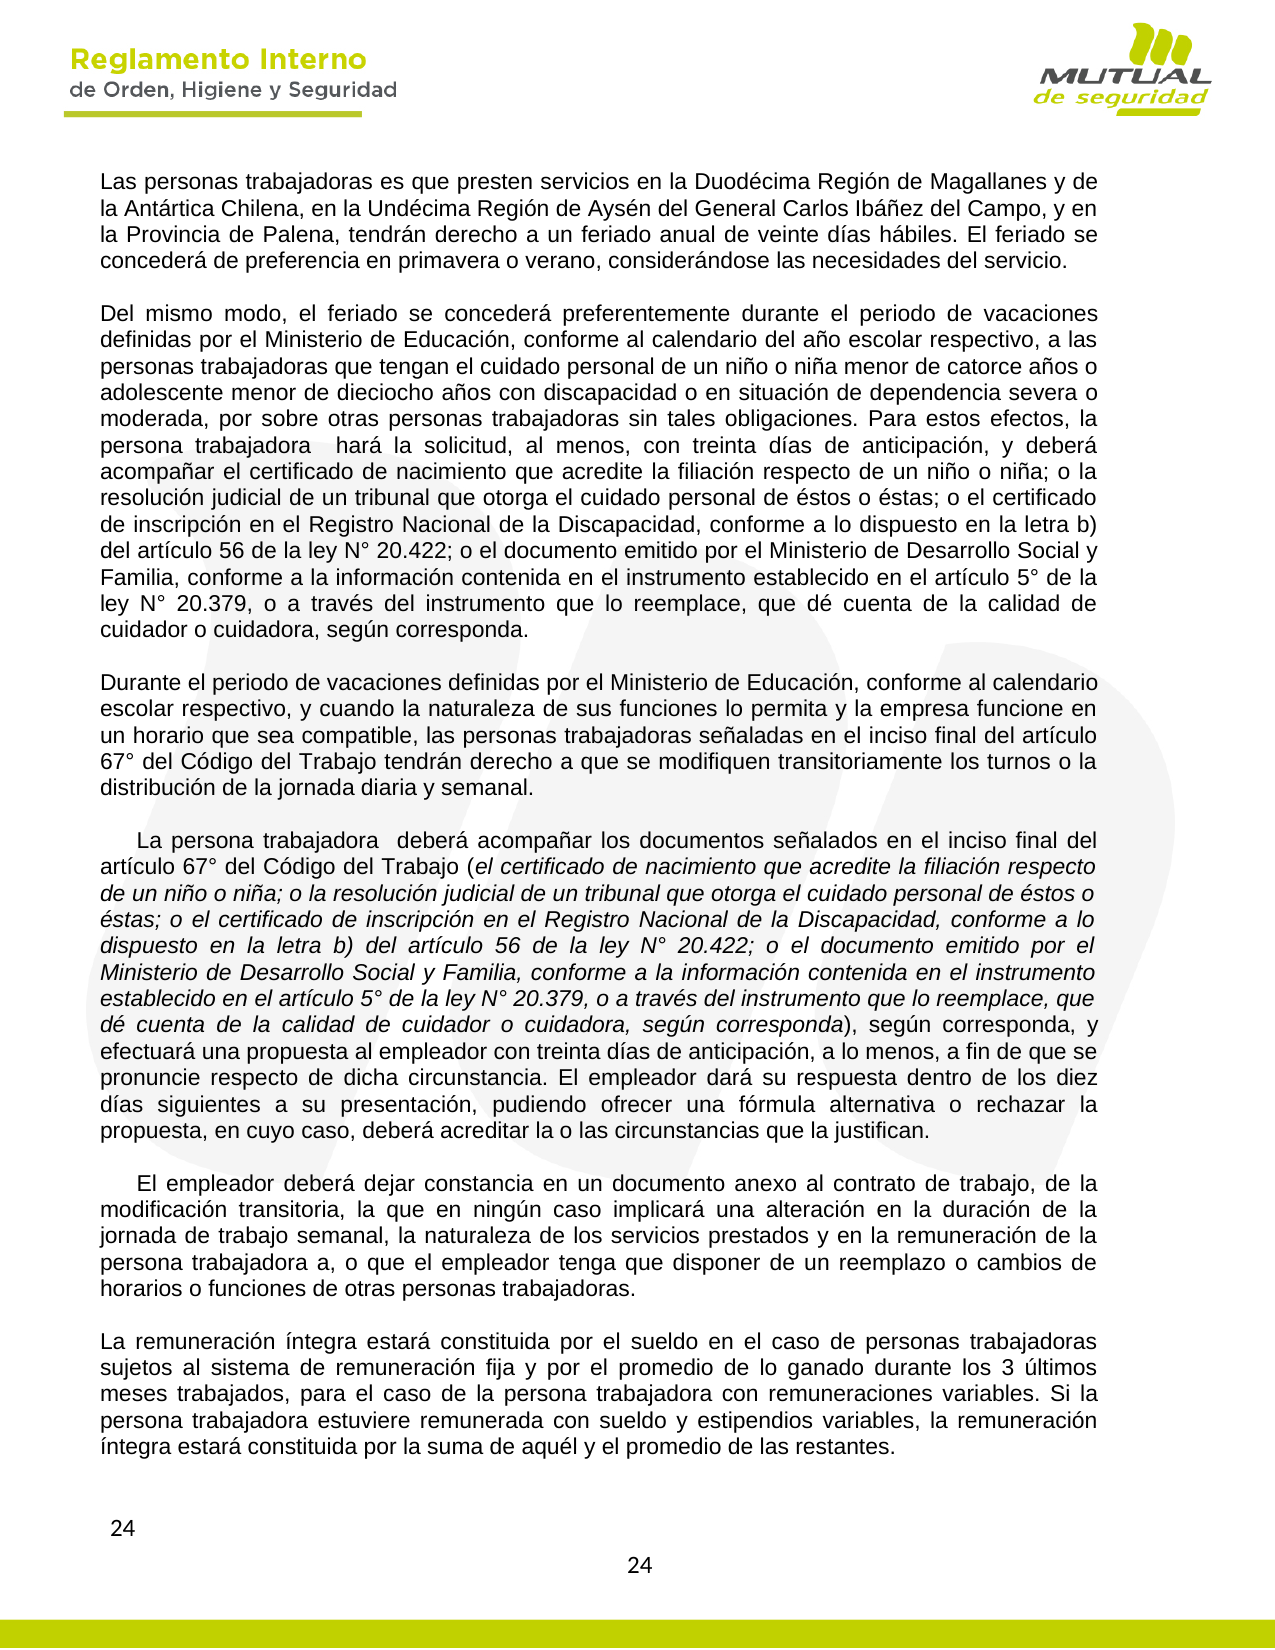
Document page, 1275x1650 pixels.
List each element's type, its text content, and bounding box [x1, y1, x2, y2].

text La remuneración íntegra estará constituida por el sueldo en el caso de personas trabajadoras sujetos al sistema de remuneración fija y por el promedio de lo ganado durante los 3 últimos meses trabajados, para el caso de la persona trabajadora con remuneraciones variables. Si la persona trabajadora estuviere remunerada con sueldo y estipendios variables, la remuneración íntegra estará constituida por la suma de aquél y el promedio de las restantes. [100, 1328, 1099, 1459]
text El empleador deberá dejar constancia en un documento anexo al contrato de trabajo, de la modificación transitoria, la que en ningún caso implicará una alteración en la duración de la jornada de trabajo semanal, la naturaleza de los servicios prestados y en la remuneración de la persona trabajadora a, o que el empleador tenga que disponer de un reemplazo o cambios de horarios o funciones de otras personas trabajadoras. [100, 1169, 1099, 1301]
picture [0, 0, 1275, 1648]
text Del mismo modo, el feriado se concederá preferentemente durante el periodo de vacaciones definidas por el Ministerio de Educación, conforme al calendario del año escolar respectivo, a las personas trabajadoras que tengan el cuidado personal de un niño o niña menor de catorce años o adolescente menor de dieciocho años con discapacidad o en situación de dependencia severa o moderada, por sobre otras personas trabajadoras sin tales obligaciones. Para estos efectos, la persona trabajadora hará la solicitud, al menos, con treinta días de anticipación, y deberá acompañar el certificado de nacimiento que acredite la filiación respecto de un niño o niña; o la resolución judicial de un tribunal que otorga el cuidado personal de éstos o éstas; o el certificado de inscripción en el Registro Nacional de la Discapacidad, conforme a lo dispuesto en la letra b) del artículo 56 de la ley N° 20.422; o el documento emitido por el Ministerio de Desarrollo Social y Familia, conforme a la información contenida en el instrumento establecido en el artículo 5° de la ley N° 20.379, o a través del instrumento que lo reemplace, que dé cuenta de la calidad de cuidador o cuidadora, según corresponda. [100, 300, 1099, 642]
text Durante el periodo de vacaciones definidas por el Ministerio de Educación, conforme al calendario escolar respectivo, y cuando la naturaleza de sus funciones lo permita y la empresa funcione en un horario que sea compatible, las personas trabajadoras señaladas en el inciso final del artículo 67° del Código del Trabajo tendrán derecho a que se modifiquen transitoriamente los turnos o la distribución de la jornada diaria y semanal. [100, 669, 1099, 801]
text Las personas trabajadoras es que presten servicios en la Duodécima Región de Magallanes y de la Antártica Chilena, en la Undécima Región de Aysén del General Carlos Ibáñez del Campo, y en la Provincia de Palena, tendrán derecho a un feriado anual de veinte días hábiles. El feriado se concederá de preferencia en primavera o verano, considerándose las necesidades del servicio. [100, 168, 1099, 273]
text La persona trabajadora deberá acompañar los documentos señalados en el inciso final del artículo 67° del Código del Trabajo (el certificado de nacimiento que acredite la filiación respecto de un niño o niña; o la resolución judicial de un tribunal que otorga el cuidado personal de éstos o éstas; o el certificado de inscripción en el Registro Nacional de la Discapacidad, conforme a lo dispuesto en la letra b) del artículo 56 de la ley N° 20.422; o el documento emitido por el Ministerio de Desarrollo Social y Familia, conforme a la información contenida en el instrumento establecido en el artículo 5° de la ley N° 20.379, o a través del instrumento que lo reemplace, que dé cuenta de la calidad de cuidador o cuidadora, según corresponda), según corresponda, y efectuará una propuesta al empleador con treinta días de anticipación, a lo menos, a fin de que se pronuncie respecto de dicha circunstancia. El empleador dará su respuesta dentro de los diez días siguientes a su presentación, pudiendo ofrecer una fórmula alternativa o rechazar la propuesta, en cuyo caso, deberá acreditar la o las circunstancias que la justifican. [100, 827, 1099, 1143]
